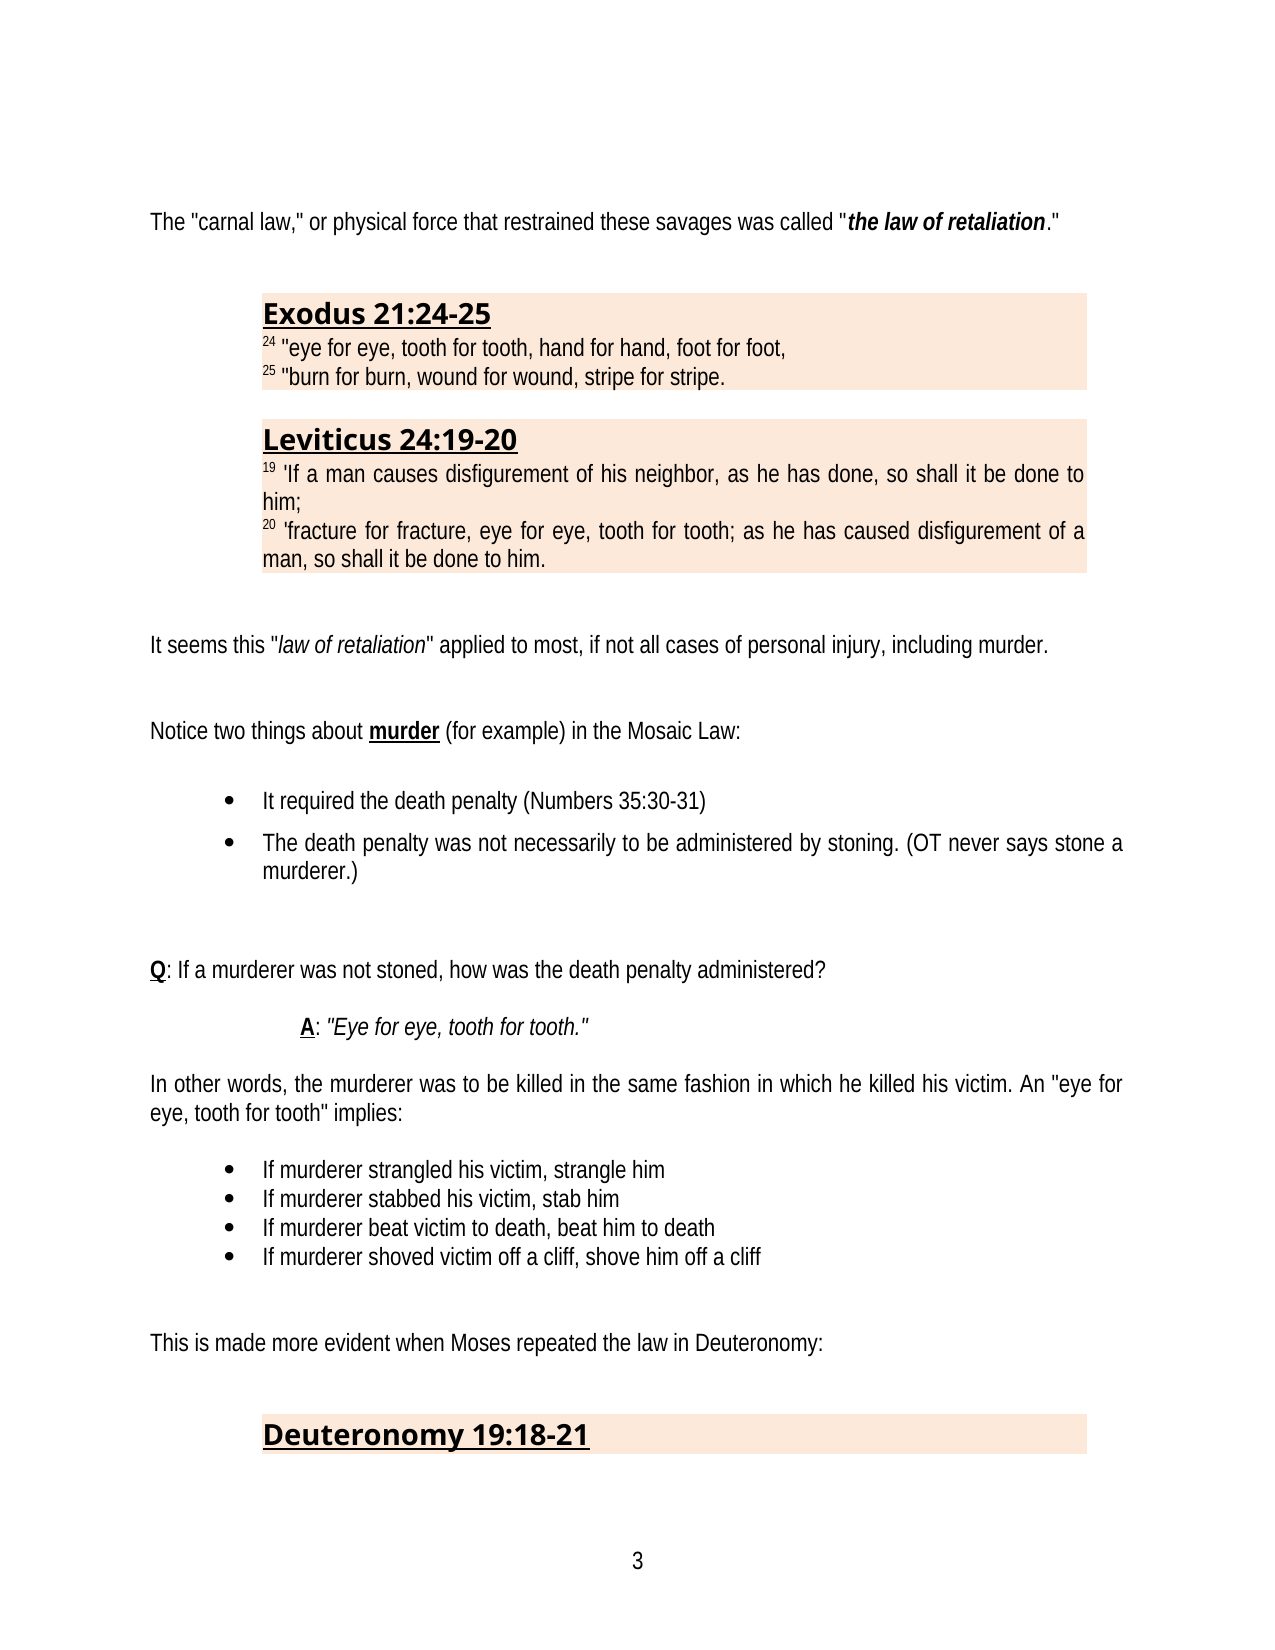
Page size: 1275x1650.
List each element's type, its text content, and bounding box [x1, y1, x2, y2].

list If murderer beat victim to death, beat him to death [225, 1213, 1125, 1242]
text Notice two things about murder (for example) in the Mosaic Law: [150, 716, 1125, 745]
list It required the death penalty (Numbers 35:30-31) [225, 786, 1125, 815]
text 19 'If a man causes disfigurement of his neighbor, as he has done, so shall it be done to him; [262, 458, 1087, 516]
text It seems this "law of retaliation" applied to most, if not all cases of personal injury, including murder. [150, 630, 1125, 659]
text Exodus 21:24-25 [262, 293, 1087, 333]
list If murderer strangled his victim, strangle him [225, 1155, 1125, 1184]
text Leviticus 24:19-20 [262, 419, 1087, 458]
text In other words, the murderer was to be killed in the same fashion in which he killed his victim. An "eye for eye, tooth for tooth" implies: [150, 1069, 1125, 1127]
text The "carnal law," or physical force that restrained these savages was called "the law of retaliation." [150, 207, 1125, 236]
text 24 "eye for eye, tooth for tooth, hand for hand, foot for foot, [262, 333, 1087, 362]
text This is made more evident when Moses repeated the law in Deuteronomy: [150, 1328, 1125, 1357]
list The death penalty was not necessarily to be administered by stoning. (OT never says stone a murderer.) [225, 827, 1125, 885]
text 20 'fracture for fracture, eye for eye, tooth for tooth; as he has caused disfigurement of a man, so shall it be done to him. [262, 516, 1087, 573]
text 25 "burn for burn, wound for wound, stripe for stripe. [262, 362, 1087, 390]
text Deuteronomy 19:18-21 [262, 1414, 1087, 1454]
list If murderer stabbed his victim, stab him [225, 1184, 1125, 1213]
text Q: If a murderer was not stoned, how was the death penalty administered? [150, 955, 1125, 983]
text A: "Eye for eye, tooth for tooth." [300, 1012, 1125, 1041]
list If murderer shoved victim off a cliff, shove him off a cliff [225, 1242, 1125, 1271]
